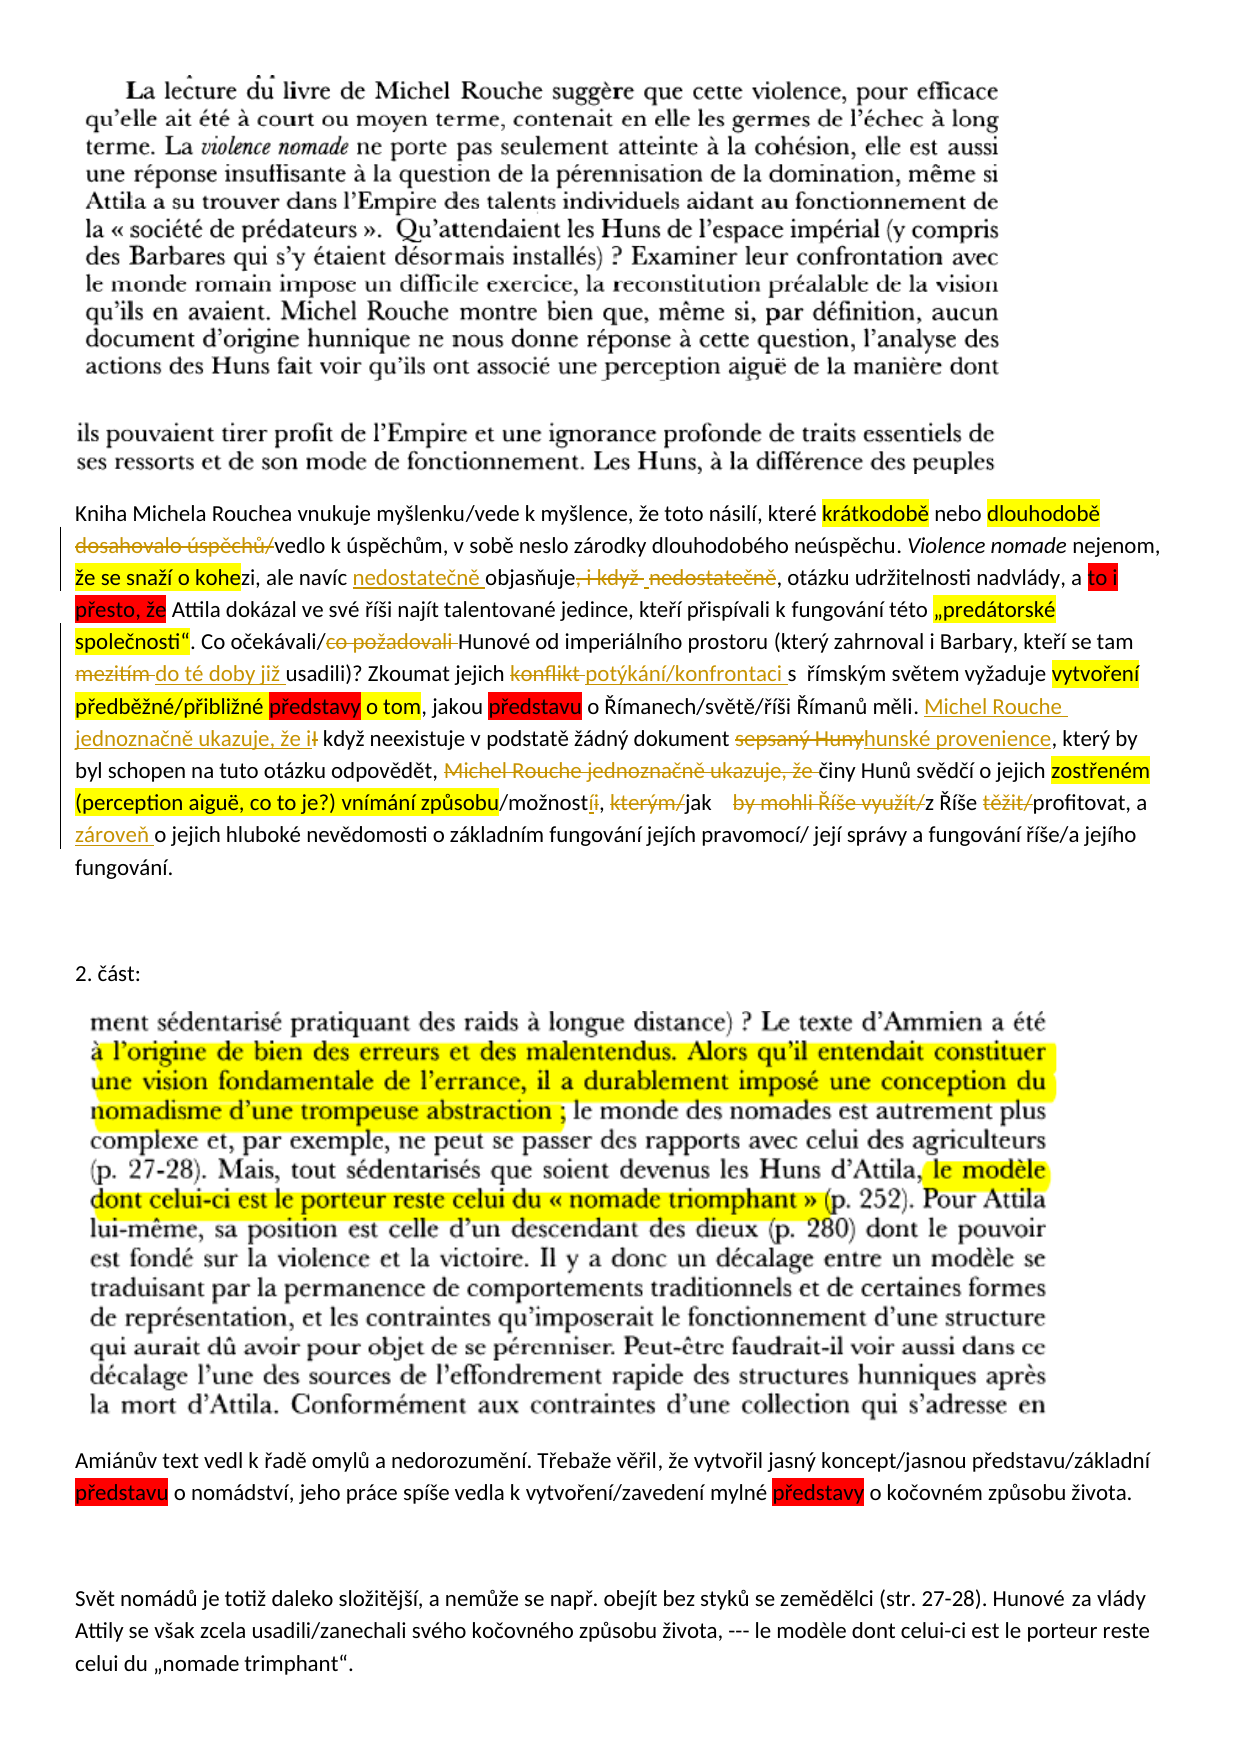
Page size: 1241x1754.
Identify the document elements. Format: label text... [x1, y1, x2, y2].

text Kniha Michela Rouchea vnukuje myšlenku/vede k myšlence, že toto násilí, které krátkodobě nebo dlouhodobě vedlo k úspěchům, v sobě neslo zárodky dlouhodobého neúspěchu. Violence nomade nejenom, že se snaží o kohezi, ale navíc objasňuje, otázku udržitelnosti nadvlády, a to i přesto, že Attila dokázal ve své říši najít talentované jedince, kteří přispívali k fungování této „predátorské společnosti“. Co očekávali/Hunové od imperiálního prostoru (který zahrnoval i Barbary, kteří se tam usadili)? Zkoumat jejich s římským světem vyžaduje vytvoření předběžné/přibližné představy o tom, jakou představu o Římanech/světě/říši Římanů měli. když neexistuje v podstatě žádný dokument , který by byl schopen na tuto otázku odpovědět, činy Hunů svědčí o jejich zostřeném (perception aiguë, co to je?) vnímání způsobu/možnost, jak z Říše profitovat, a o jejich hluboké nevědomosti o základním fungování jejích pravomocí/ její správy a fungování říše/a jejího fungování. [75, 499, 1165, 881]
text Svět nomádů je totiž daleko složitější, a nemůže se např. obejít bez styků se zemědělci (str. 27-28). Hunové za vlády Attily se však zcela usadili/zanechali svého kočovného způsobu života, --- le modèle dont celui-ci est le porteur reste celui du „nomade trimphant“. [75, 1584, 1165, 1677]
text Amiánův text vedl k řadě omylů a nedorozumění. Třebaže věřil, že vytvořil jasný koncept/jasnou představu/základní představu o nomádství, jeho práce spíše vedla k vytvoření/zavedení mylné představy o kočovném způsobu života. [75, 1446, 1165, 1506]
picture [75, 415, 1002, 474]
picture [75, 75, 1020, 391]
text 2. část: [75, 959, 1165, 987]
picture [75, 1011, 1057, 1422]
